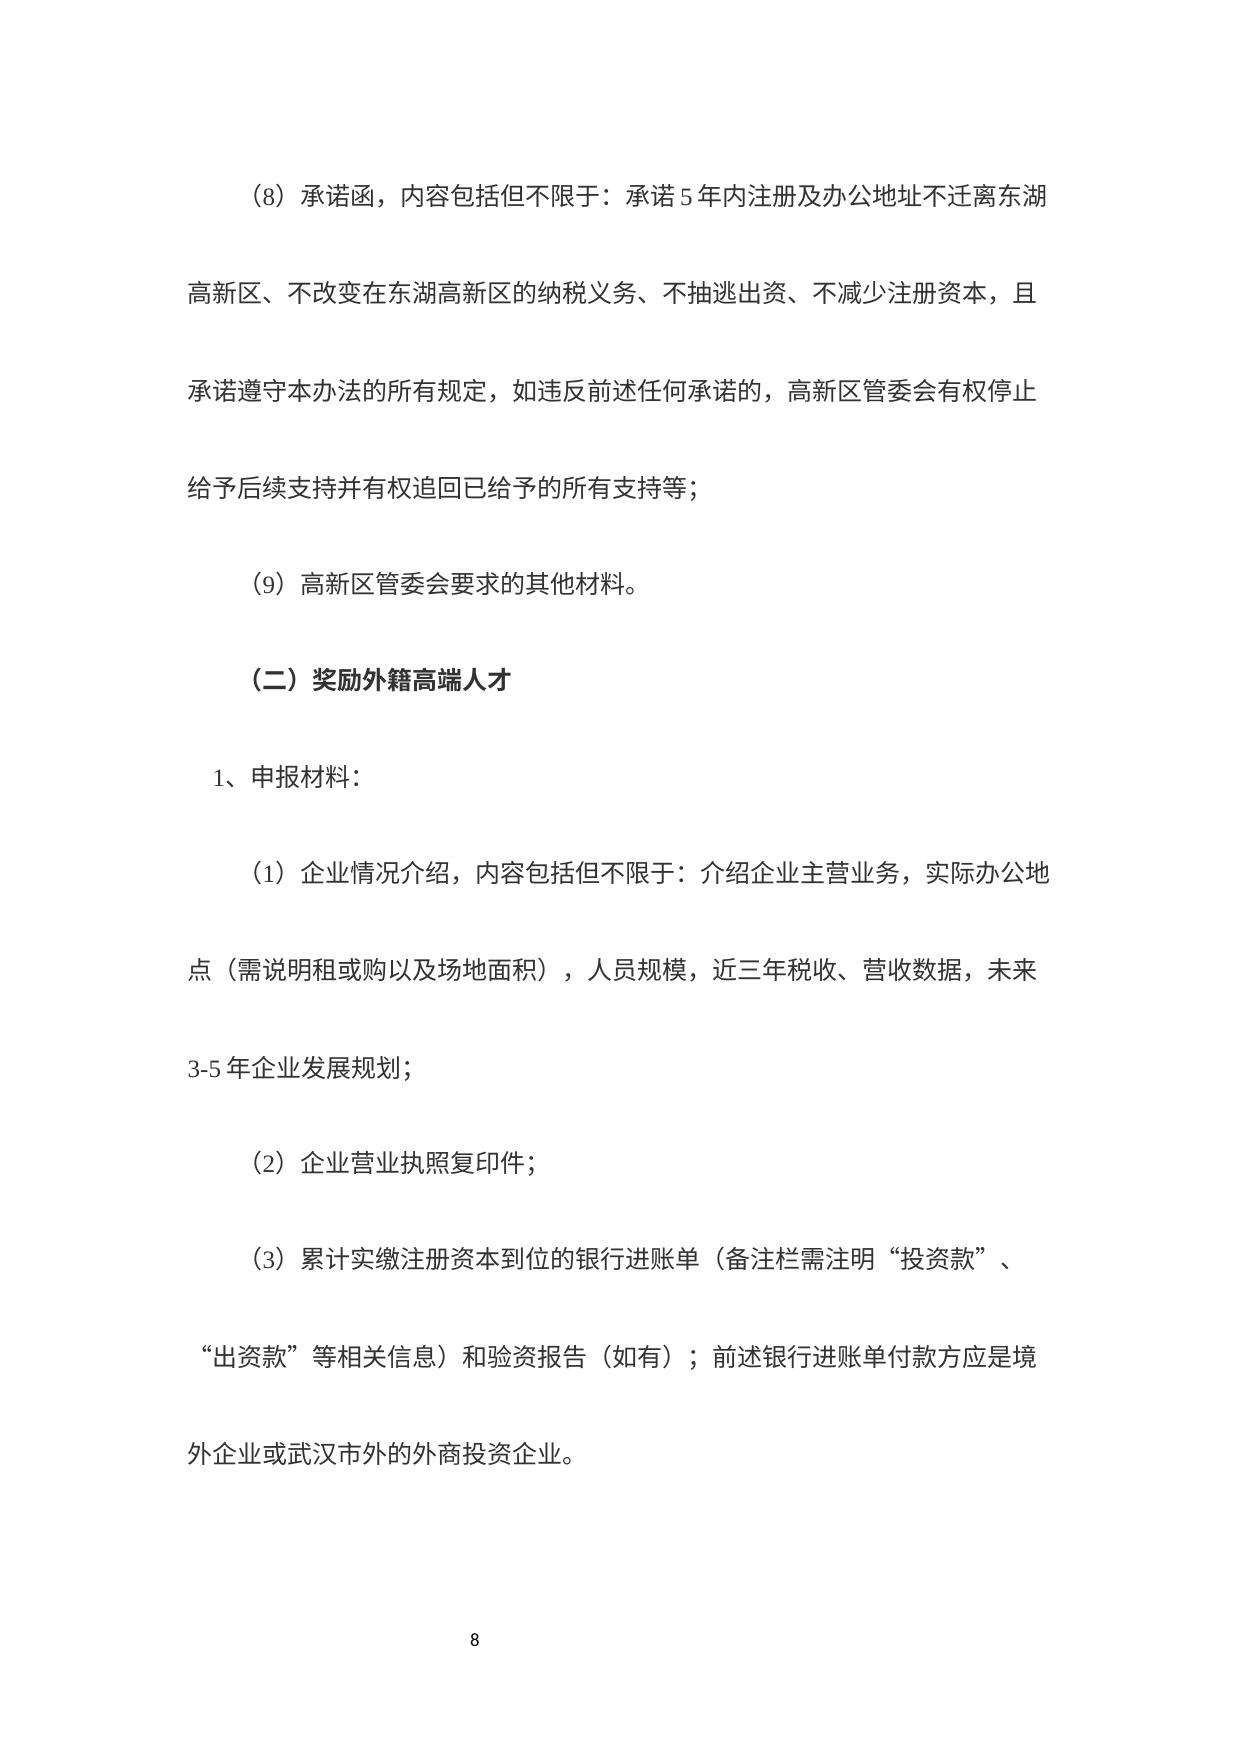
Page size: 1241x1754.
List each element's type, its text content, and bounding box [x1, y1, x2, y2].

text （二）奖励外籍高端人才 1、申报材料： [187, 646, 1053, 808]
text （9）高新区管委会要求的其他材料。 [187, 550, 1053, 615]
text （2）企业营业执照复印件； [187, 1129, 1053, 1194]
text （1）企业情况介绍，内容包括但不限于：介绍企业主营业务，实际办公地点（需说明租或购以及场地面积），人员规模，近三年税收、营收数据，未来3-5年企业发展规划； [187, 839, 1053, 1099]
text （3）累计实缴注册资本到位的银行进账单（备注栏需注明“投资款”、“出资款”等相关信息）和验资报告（如有）；前述银行进账单付款方应是境外企业或武汉市外的外商投资企业。 [187, 1225, 1053, 1485]
text （8）承诺函，内容包括但不限于：承诺5年内注册及办公地址不迁离东湖高新区、不改变在东湖高新区的纳税义务、不抽逃出资、不减少注册资本，且承诺遵守本办法的所有规定，如违反前述任何承诺的，高新区管委会有权停止给予后续支持并有权追回已给予的所有支持等； [187, 162, 1053, 519]
